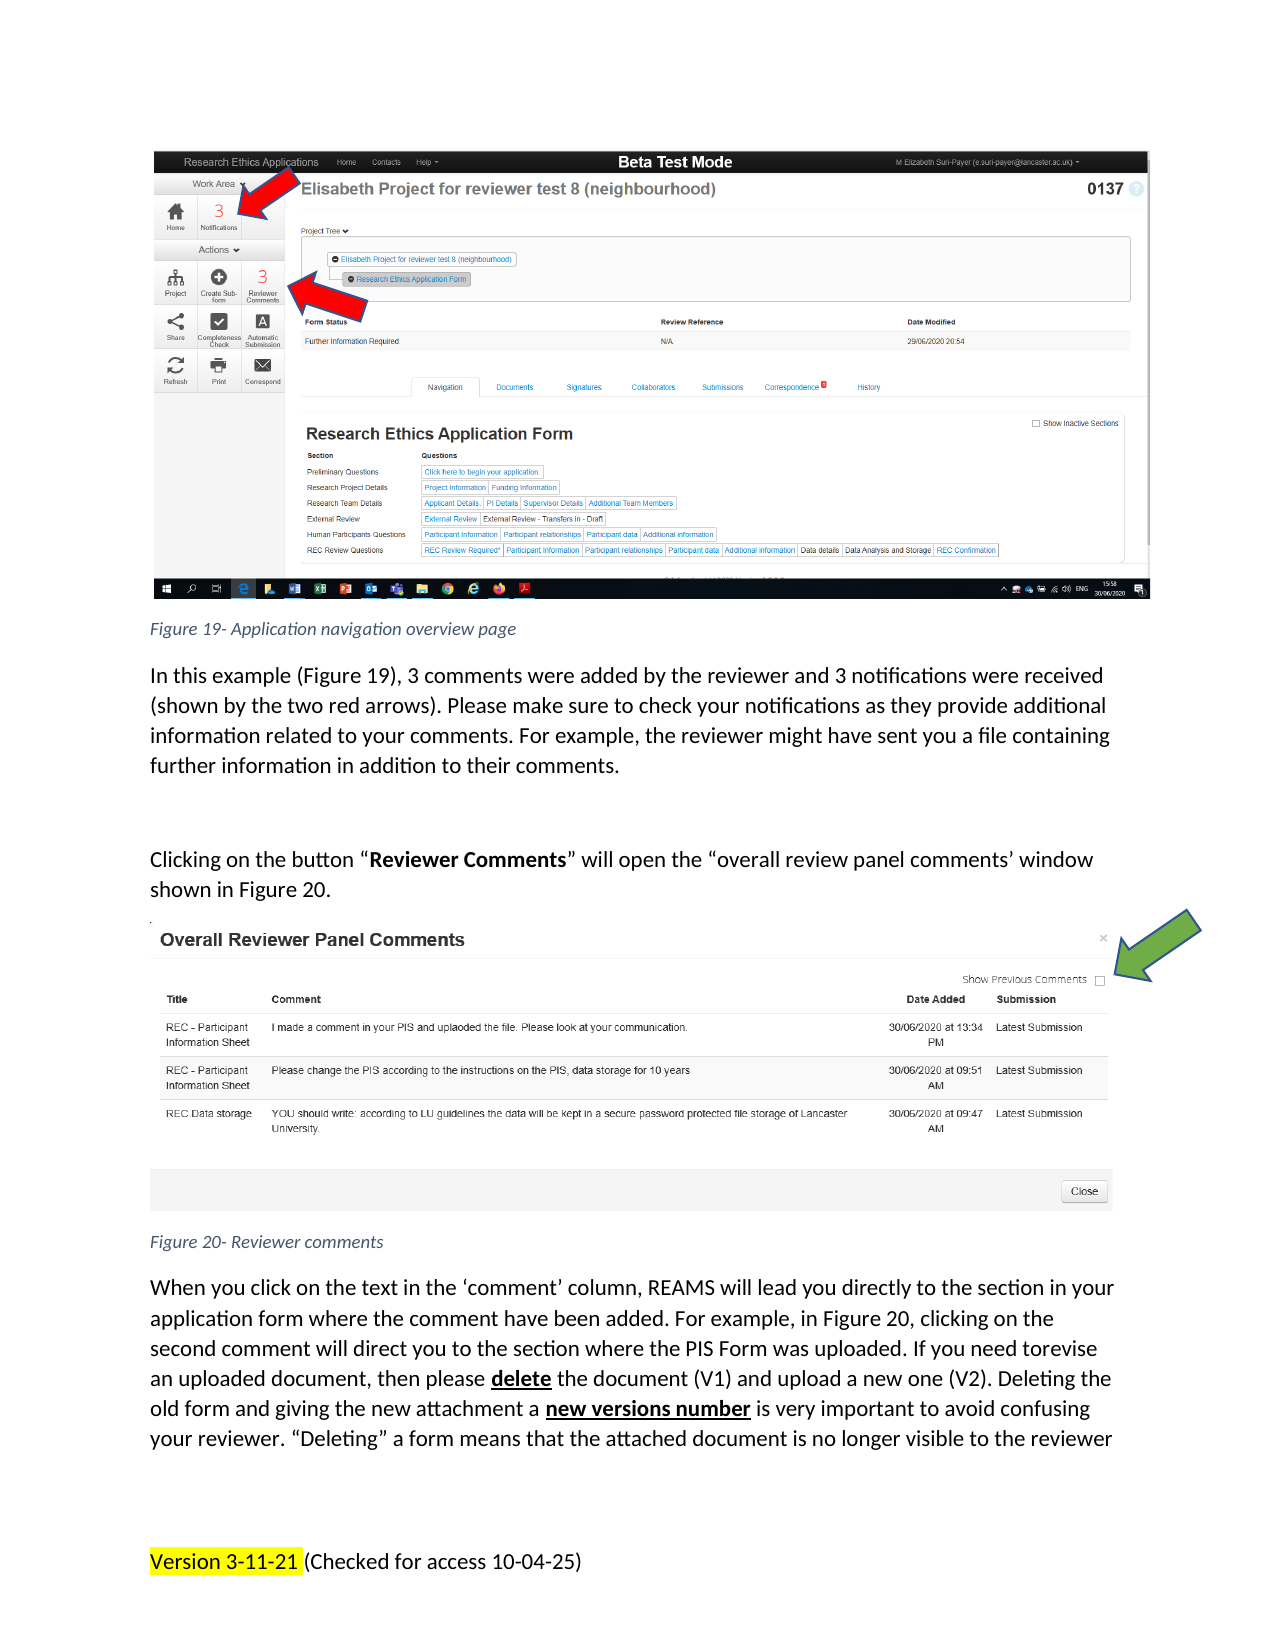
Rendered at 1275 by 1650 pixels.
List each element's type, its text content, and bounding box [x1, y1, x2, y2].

text Figure 20- Reviewer comments [150, 1230, 1125, 1253]
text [150, 1273, 1125, 1453]
text Clicking on the button “Reviewer Comments” will open the “overall review panel comments’ window shown in Figure 20. [150, 845, 1125, 903]
text In this example (Figure 19), 3 comments were added by the reviewer and 3 notifications were received (shown by the two red arrows). Please make sure to check your notifications as they provide additional information related to your comments. For example, the reviewer might have sent you a file containing further information in addition to their comments. [150, 661, 1125, 779]
picture [150, 922, 1113, 1211]
text Figure 19- Application navigation overview page [150, 617, 1125, 640]
picture [154, 150, 1150, 599]
